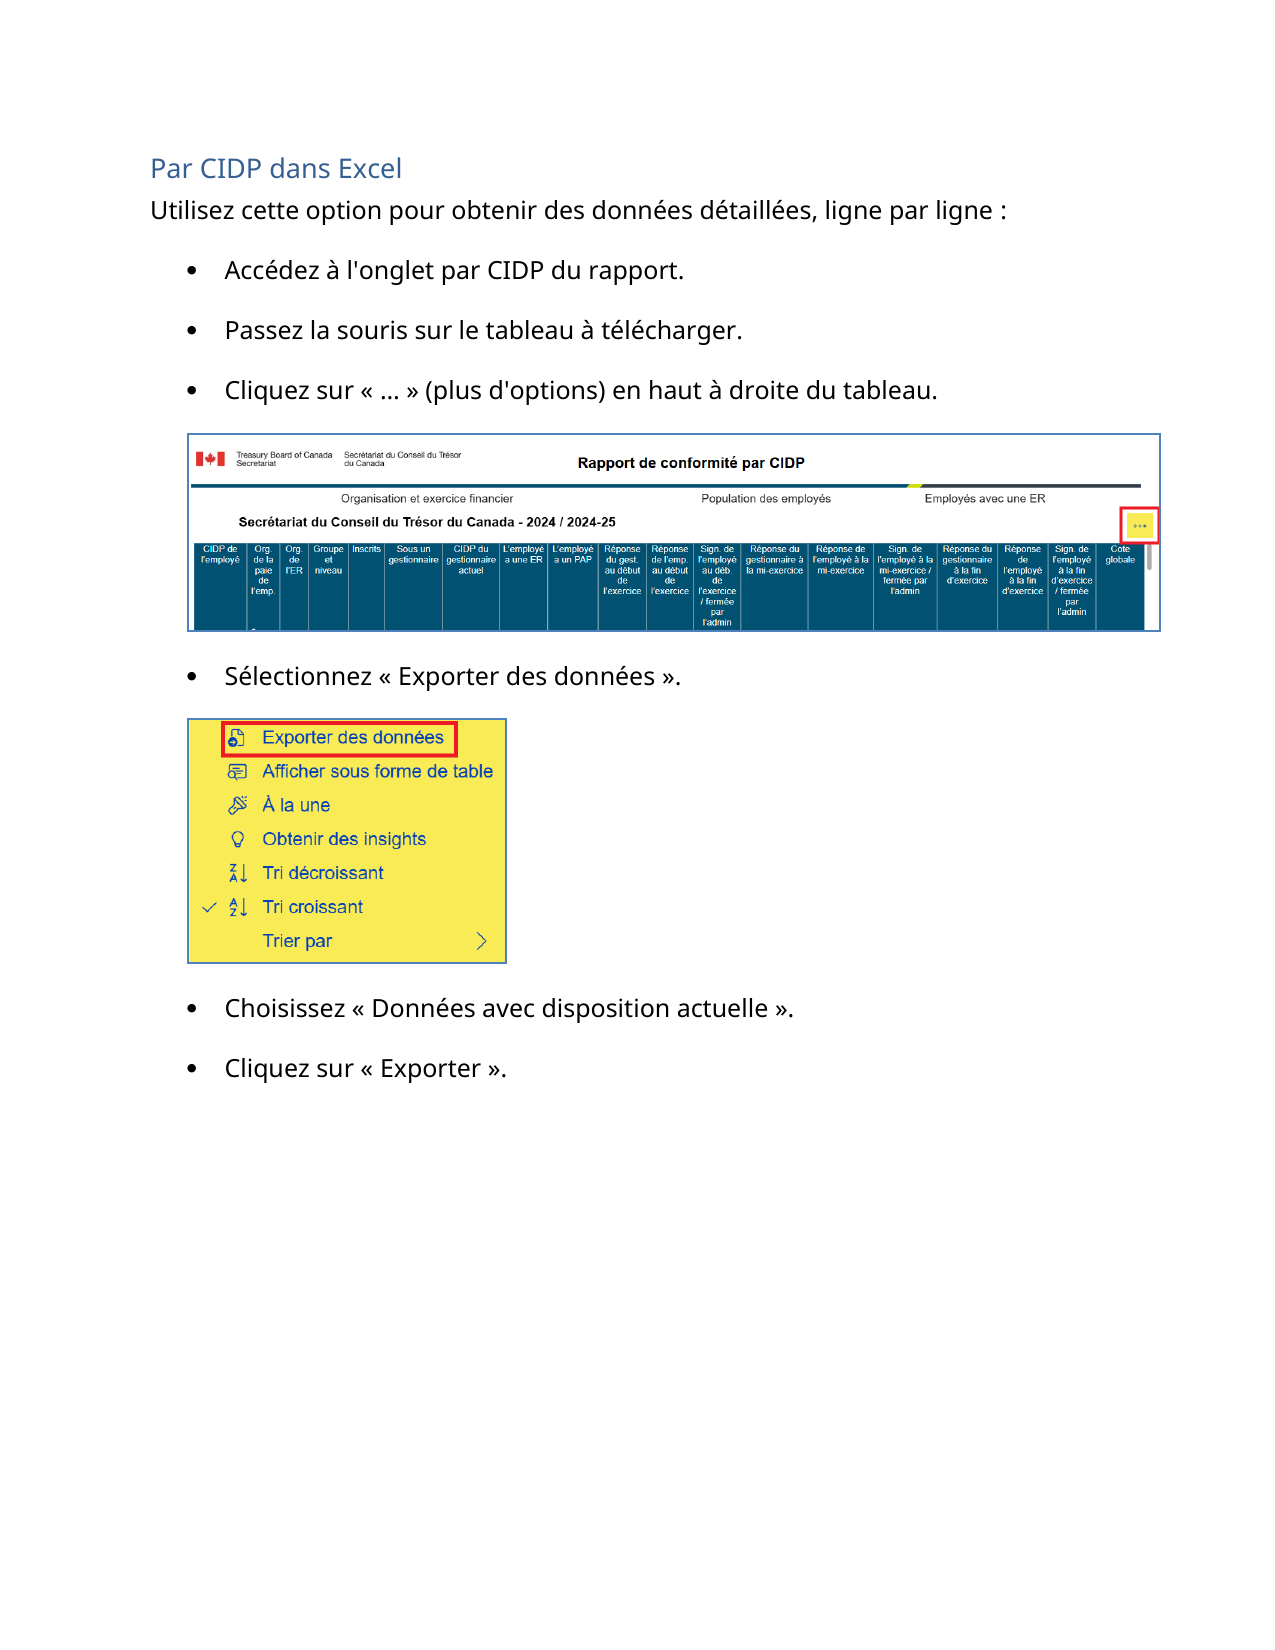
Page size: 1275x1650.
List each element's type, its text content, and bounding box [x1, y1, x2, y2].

list Accédez à l'onglet par CIDP du rapport. [187, 252, 1125, 286]
text Utilisez cette option pour obtenir des données détaillées, ligne par ligne : [150, 192, 1125, 226]
picture [189, 435, 1159, 630]
list Sélectionnez « Exporter des données ». [187, 658, 1125, 692]
picture [189, 720, 505, 962]
list Cliquez sur « Exporter ». [187, 1050, 1125, 1084]
list Choisissez « Données avec disposition actuelle ». [187, 990, 1125, 1024]
list Cliquez sur « … » (plus d'options) en haut à droite du tableau. [187, 372, 1125, 406]
list Passez la souris sur le tableau à télécharger. [187, 312, 1125, 346]
subtitle Par CIDP dans Excel [150, 150, 1125, 187]
